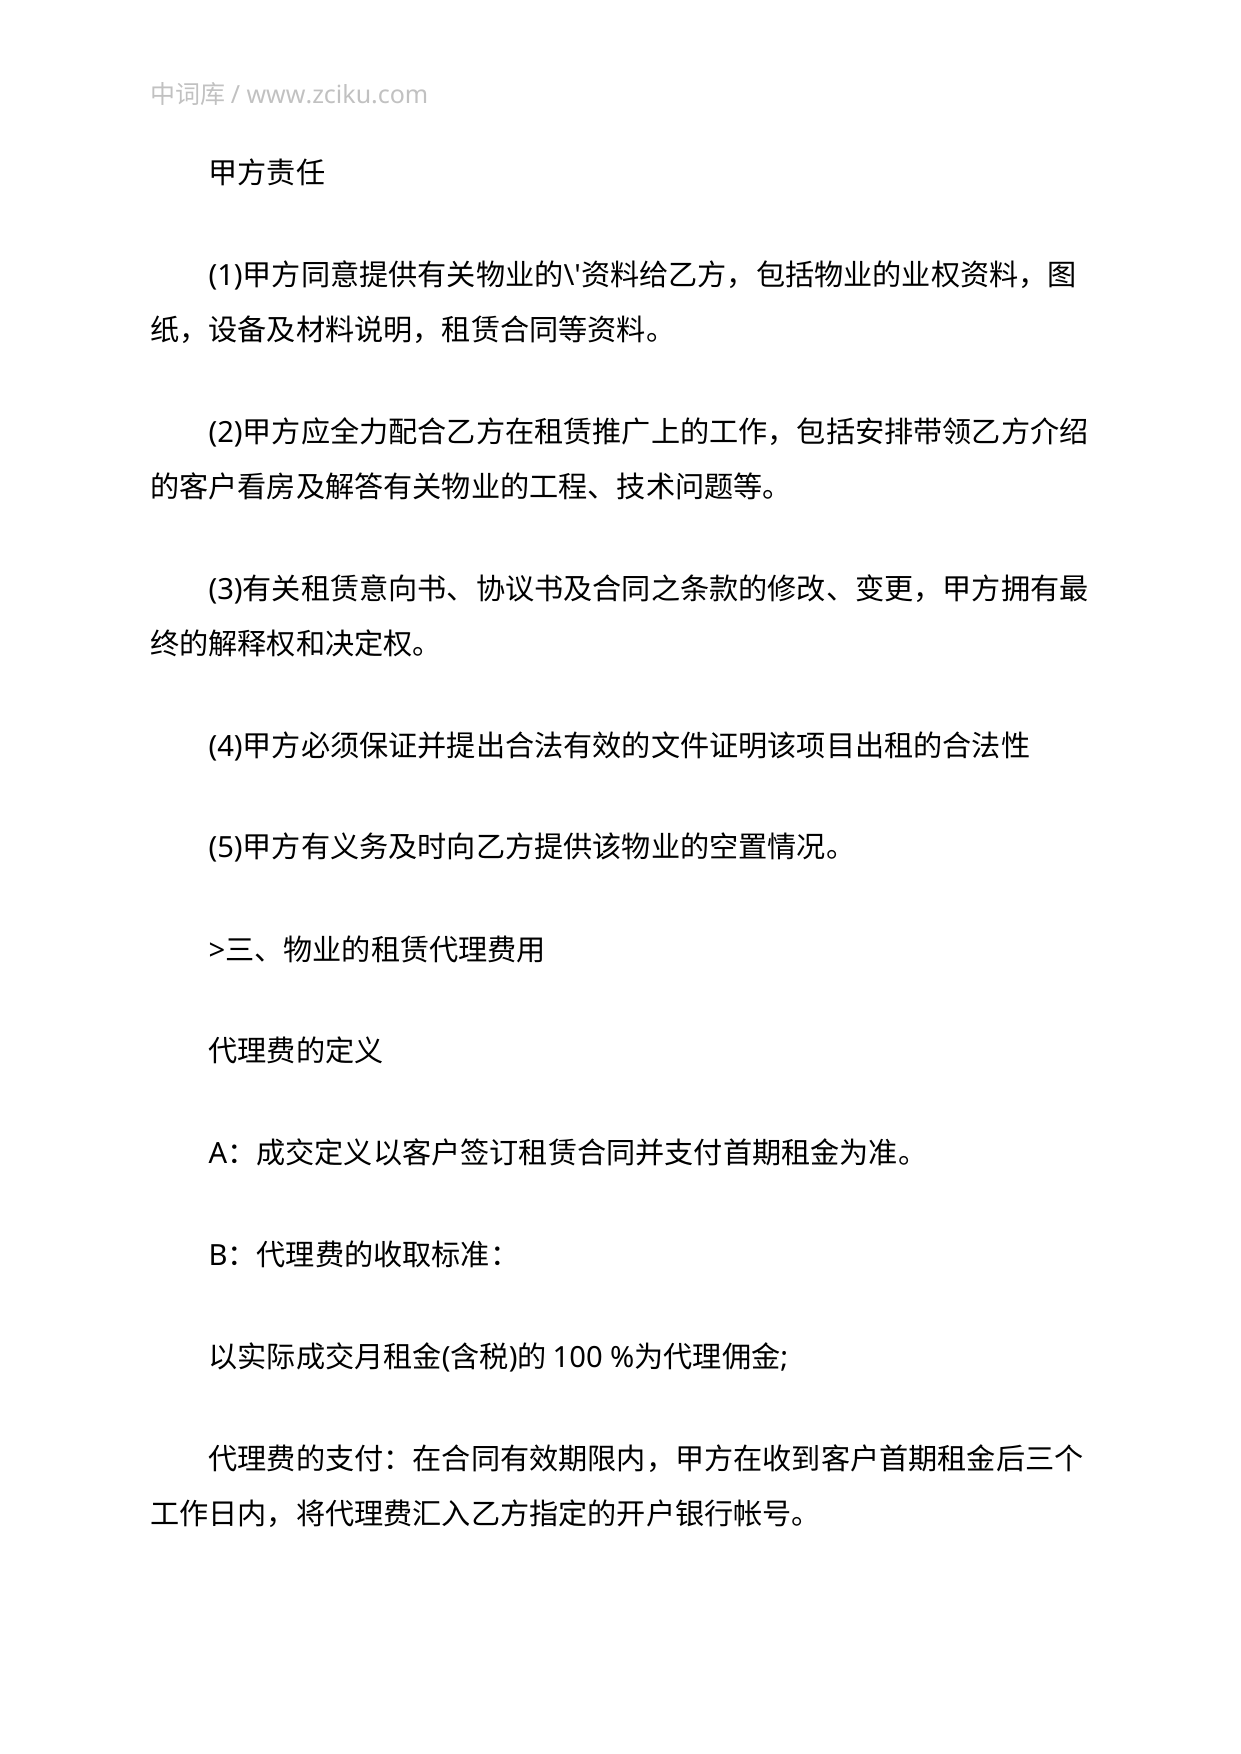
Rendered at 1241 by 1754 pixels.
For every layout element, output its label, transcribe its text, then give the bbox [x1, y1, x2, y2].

text (1)甲方同意提供有关物业的\'资料给乙方，包括物业的业权资料，图纸，设备及材料说明，租赁合同等资料。 [150, 252, 1090, 349]
text 甲方责任 [150, 150, 1090, 192]
text A：成交定义以客户签订租赁合同并支付首期租金为准。 [150, 1130, 1090, 1172]
text (5)甲方有义务及时向乙方提供该物业的空置情况。 [150, 824, 1090, 866]
text B：代理费的收取标准： [150, 1232, 1090, 1274]
text 以实际成交月租金(含税)的100 %为代理佣金; [150, 1334, 1090, 1376]
text (4)甲方必须保证并提出合法有效的文件证明该项目出租的合法性 [150, 722, 1090, 764]
text 代理费的定义 [150, 1028, 1090, 1070]
text >三、物业的租赁代理费用 [150, 926, 1090, 968]
text (3)有关租赁意向书、协议书及合同之条款的修改、变更，甲方拥有最终的解释权和决定权。 [150, 565, 1090, 663]
text 代理费的支付：在合同有效期限内，甲方在收到客户首期租金后三个工作日内，将代理费汇入乙方指定的开户银行帐号。 [150, 1436, 1090, 1533]
text (2)甲方应全力配合乙方在租赁推广上的工作，包括安排带领乙方介绍的客户看房及解答有关物业的工程、技术问题等。 [150, 408, 1090, 506]
